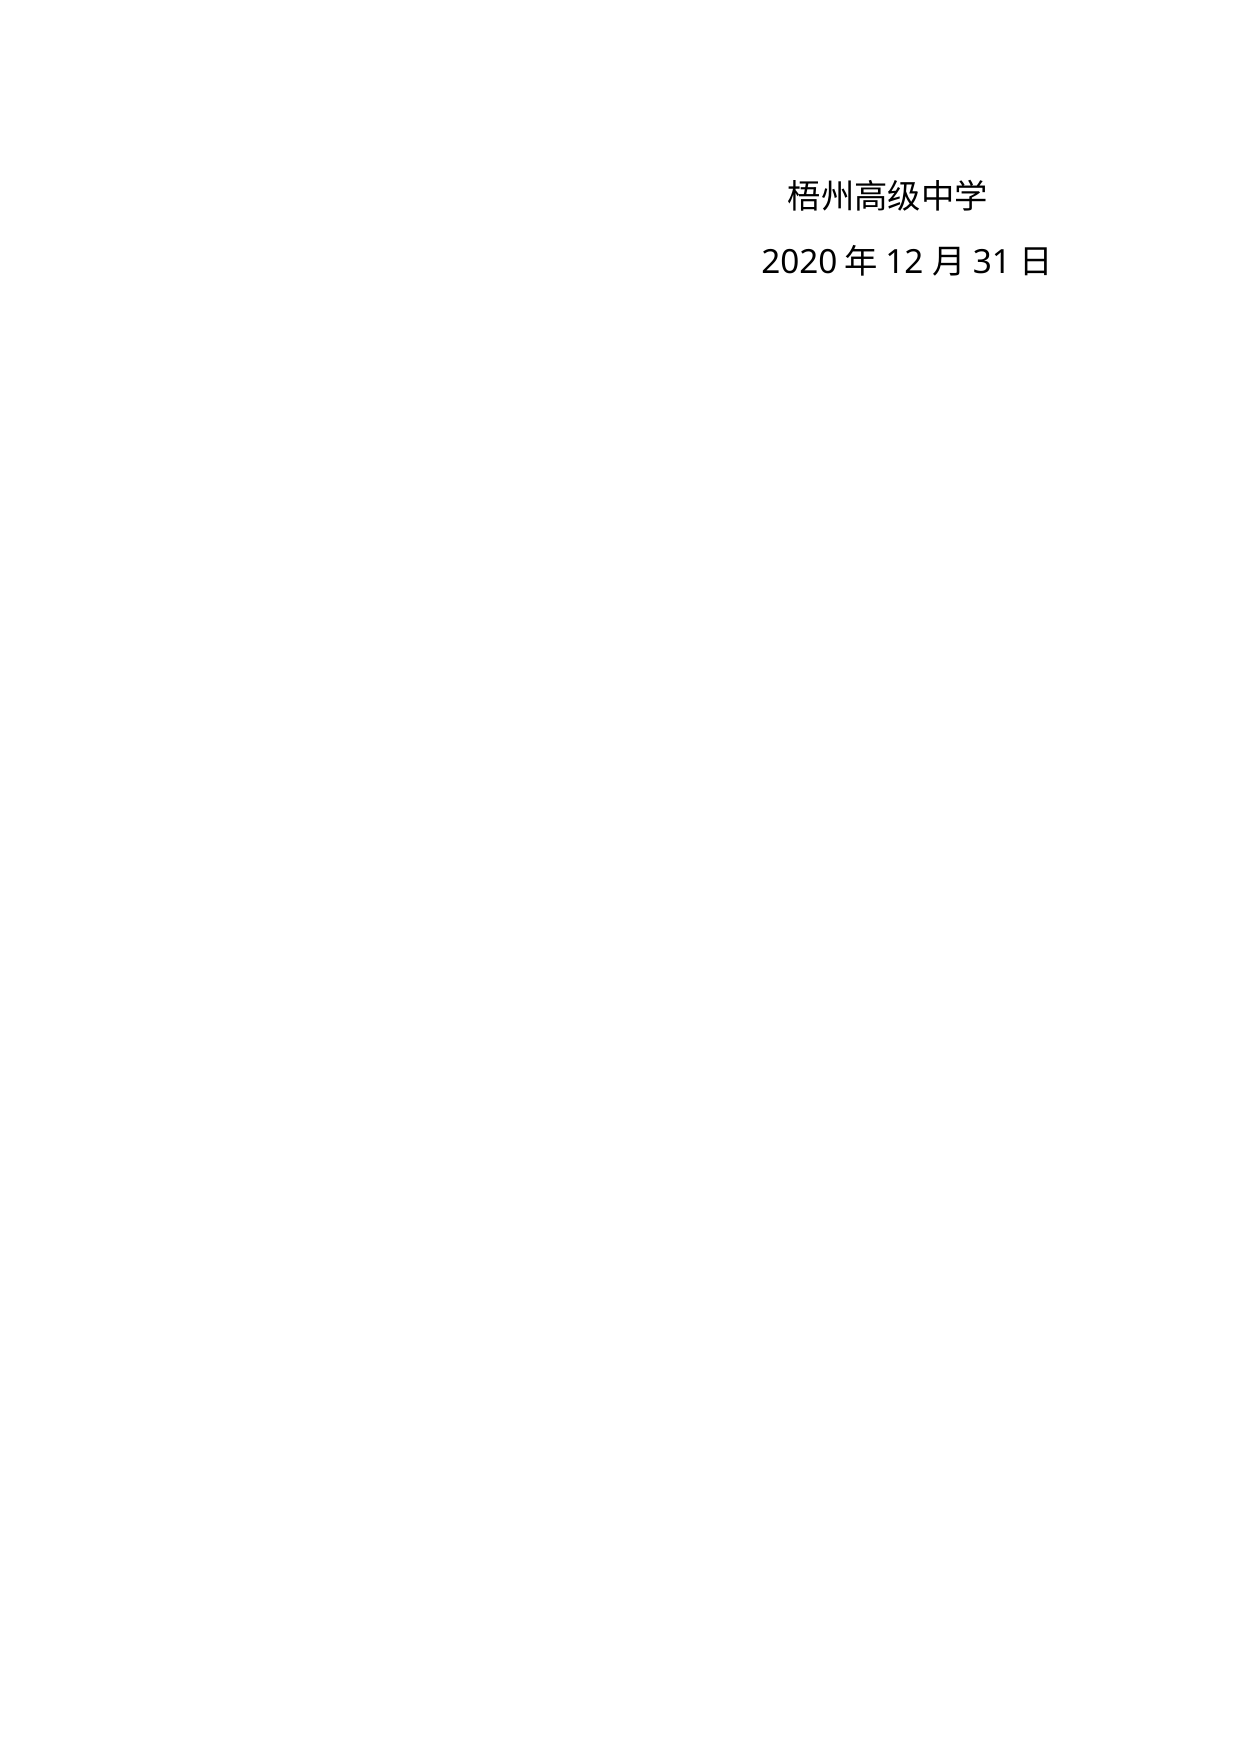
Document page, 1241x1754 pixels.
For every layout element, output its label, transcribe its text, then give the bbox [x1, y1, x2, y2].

text 2020年 12 月 31 日 [187, 227, 1053, 292]
text 梧州高级中学 [187, 162, 1053, 227]
